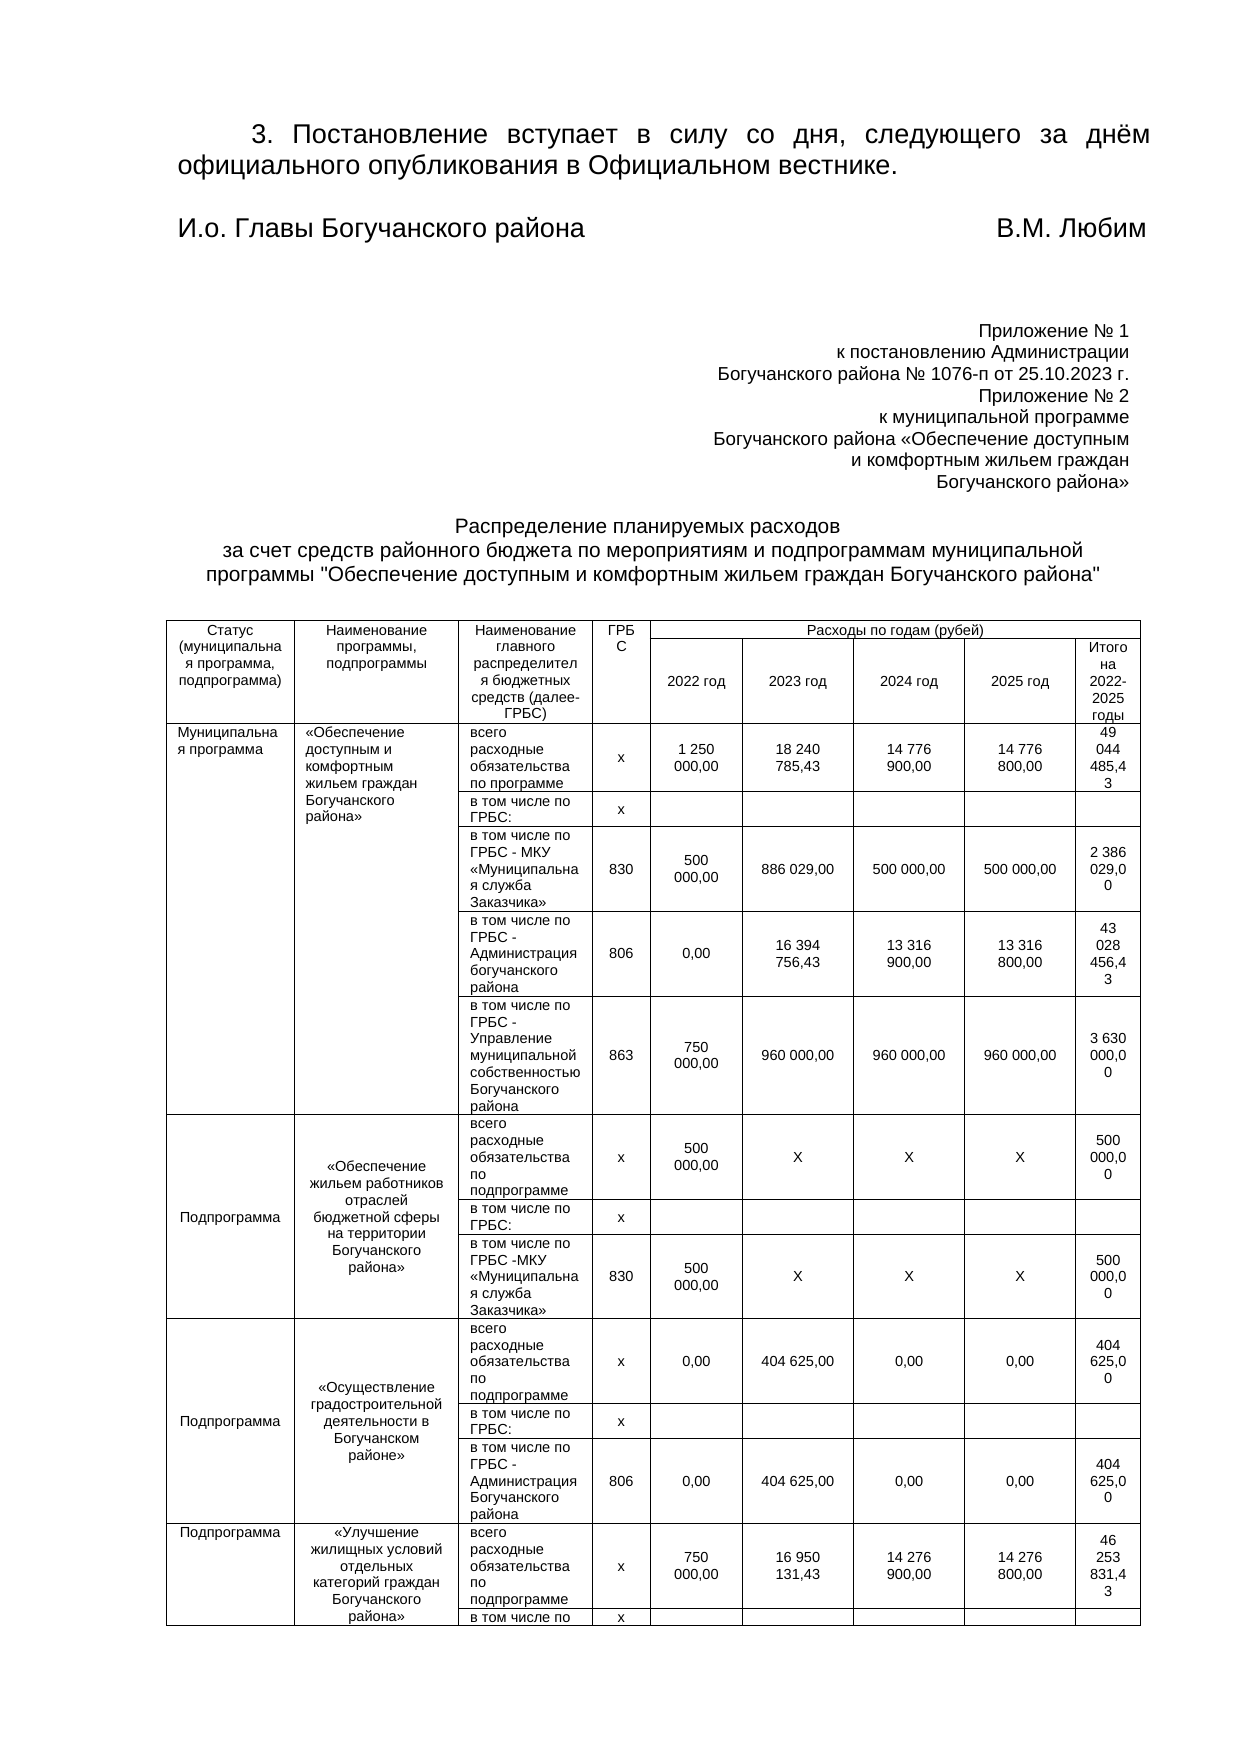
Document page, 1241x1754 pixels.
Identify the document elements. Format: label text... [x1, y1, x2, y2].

text И.о. Главы Богучанского района В.М. Любим [177, 212, 1152, 243]
table_cell Подпрограмма [167, 1115, 294, 1318]
table_cell «Улучшение жилищных условий отдельных категорий граждан Богучанского района» [295, 1524, 458, 1625]
table_cell [965, 1200, 1075, 1233]
table_cell [965, 1404, 1075, 1438]
table_cell Подпрограмма [167, 1524, 294, 1625]
table_header Наименование главного распределителя бюджетных средств (далее- ГРБС) [459, 621, 592, 723]
table_cell 830 [593, 1235, 650, 1318]
text 3. Постановление вступает в силу со дня, следующего за днём официального опубликования в Официальном вестнике. [177, 118, 1152, 181]
table_cell всего расходные обязательства по подпрограмме [459, 1115, 592, 1199]
table_cell [743, 1404, 853, 1438]
table_cell [1076, 1200, 1140, 1233]
table_cell 863 [593, 997, 650, 1114]
table_cell 2 386 029,00 [1076, 827, 1140, 911]
table_cell 500 000,00 [651, 827, 742, 911]
table_cell всего расходные обязательства по программе [459, 724, 592, 791]
table_cell 500 000,00 [965, 827, 1075, 911]
table_cell 2022 год [651, 639, 742, 723]
table_cell [854, 792, 964, 826]
table_cell 14 776 800,00 [965, 724, 1075, 791]
table_cell в том числе по ГРБС: [459, 1404, 592, 1438]
table_cell 43 028 456,43 [1076, 912, 1140, 996]
table_cell 1 250 000,00 [651, 724, 742, 791]
table_cell в том числе по ГРБС: [459, 792, 592, 826]
table_cell 0,00 [965, 1319, 1075, 1403]
table_cell в том числе по ГРБС: [459, 1200, 592, 1233]
table_cell 2023 год [743, 639, 853, 723]
table_cell 806 [593, 1439, 650, 1523]
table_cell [459, 1609, 592, 1625]
table_cell 13 316 800,00 [965, 912, 1075, 996]
table_cell Х [743, 1235, 853, 1318]
table_cell всего расходные обязательства по подпрограмме [459, 1524, 592, 1608]
table_cell [1076, 1609, 1140, 1625]
table_cell Х [965, 1115, 1075, 1199]
table_cell 750 000,00 [651, 1524, 742, 1608]
table_cell 960 000,00 [854, 997, 964, 1114]
table_cell всего расходные обязательства по подпрограмме [459, 1319, 592, 1403]
table_cell 0,00 [854, 1439, 964, 1523]
table_cell х [593, 1609, 650, 1625]
table_cell 13 316 900,00 [854, 912, 964, 996]
table_cell 404 625,00 [1076, 1439, 1140, 1523]
table_cell х [593, 1319, 650, 1403]
table_cell Х [854, 1235, 964, 1318]
table_header Приложение № 1 к постановлению Администрации Богучанского района № 1076-п от 25.10.2023 г. Приложение № 2 к муниципальной программе Богучанского района «Обеспечение доступным и комфортным жильем граждан Богучанского района» Распределение планируемых расходов за счет средств районного бюджета по мероприятиям и подпрограммам муниципальной программы "Обеспечение доступным и комфортным жильем граждан Богучанского района" [166, 277, 1140, 586]
table_cell 404 625,00 [743, 1439, 853, 1523]
table_cell [965, 1609, 1075, 1625]
table_cell 0,00 [854, 1319, 964, 1403]
table_cell 49 044 485,43 [1076, 724, 1140, 791]
table_cell [743, 1609, 853, 1625]
table_cell 960 000,00 [965, 997, 1075, 1114]
table_cell в том числе по ГРБС -МКУ «Муниципальная служба Заказчика» [459, 1235, 592, 1318]
table_cell х [593, 1200, 650, 1233]
table_cell [1076, 792, 1140, 826]
table_header Статус (муниципальная программа, подпрограмма) [167, 621, 294, 723]
table_cell 2024 год [854, 639, 964, 723]
table_header Наименование программы, подпрограммы [295, 621, 458, 723]
table_cell х [593, 1115, 650, 1199]
table_cell [965, 792, 1075, 826]
table_cell 500 000,00 [651, 1115, 742, 1199]
table_cell [854, 1404, 964, 1438]
table_cell х [593, 792, 650, 826]
table_cell Подпрограмма [167, 1319, 294, 1523]
table_cell 500 000,00 [1076, 1115, 1140, 1199]
table_cell 404 625,00 [743, 1319, 853, 1403]
table_cell «Обеспечение доступным и комфортным жильем граждан Богучанского района» [295, 724, 458, 1114]
table_cell 3 630 000,00 [1076, 997, 1140, 1114]
table_cell [1076, 1404, 1140, 1438]
table_cell Х [743, 1115, 853, 1199]
table_cell [651, 792, 742, 826]
table_cell [854, 1609, 964, 1625]
table_cell 404 625,00 [1076, 1319, 1140, 1403]
table_cell [651, 1404, 742, 1438]
table_cell х [593, 724, 650, 791]
table_cell в том числе по ГРБС - Администрация богучанского района [459, 912, 592, 996]
table_cell Х [854, 1115, 964, 1199]
table_cell 16 394 756,43 [743, 912, 853, 996]
table_cell в том числе по ГРБС - МКУ «Муниципальная служба Заказчика» [459, 827, 592, 911]
table_cell 500 000,00 [1076, 1235, 1140, 1318]
table_cell 14 276 900,00 [854, 1524, 964, 1608]
table_cell 14 276 800,00 [965, 1524, 1075, 1608]
table_cell «Осуществление градостроительной деятельности в Богучанском районе» [295, 1319, 458, 1523]
table_cell 0,00 [651, 912, 742, 996]
table_cell 960 000,00 [743, 997, 853, 1114]
table_header ГРБС [593, 621, 650, 723]
table_cell 18 240 785,43 [743, 724, 853, 791]
table_cell 886 029,00 [743, 827, 853, 911]
table_cell Х [965, 1235, 1075, 1318]
table_cell в том числе по ГРБС - Управление муниципальной собственностью Богучанского района [459, 997, 592, 1114]
table_cell 500 000,00 [854, 827, 964, 911]
table_cell 0,00 [965, 1439, 1075, 1523]
table_cell 46 253 831,43 [1076, 1524, 1140, 1608]
table_cell х [593, 1404, 650, 1438]
table_cell [743, 792, 853, 826]
table_cell 750 000,00 [651, 997, 742, 1114]
table_cell 14 776 900,00 [854, 724, 964, 791]
table_cell х [593, 1524, 650, 1608]
table_cell [854, 1200, 964, 1233]
table_cell 830 [593, 827, 650, 911]
table_cell 16 950 131,43 [743, 1524, 853, 1608]
table_cell в том числе по ГРБС - Администрация Богучанского района [459, 1439, 592, 1523]
table_cell Муниципальная программа [167, 724, 294, 1114]
table_cell [651, 1200, 742, 1233]
table_cell [651, 1609, 742, 1625]
table_cell 0,00 [651, 1319, 742, 1403]
table_cell [743, 1200, 853, 1233]
table_cell 0,00 [651, 1439, 742, 1523]
table_cell 2025 год [965, 639, 1075, 723]
table_cell 500 000,00 [651, 1235, 742, 1318]
table_cell 806 [593, 912, 650, 996]
table_header Расходы по годам (рубей) [651, 621, 1140, 638]
table_cell «Обеспечение жильем работников отраслей бюджетной сферы на территории Богучанского района» [295, 1115, 458, 1318]
table_cell Итого на 2022-2025 годы [1076, 639, 1140, 723]
